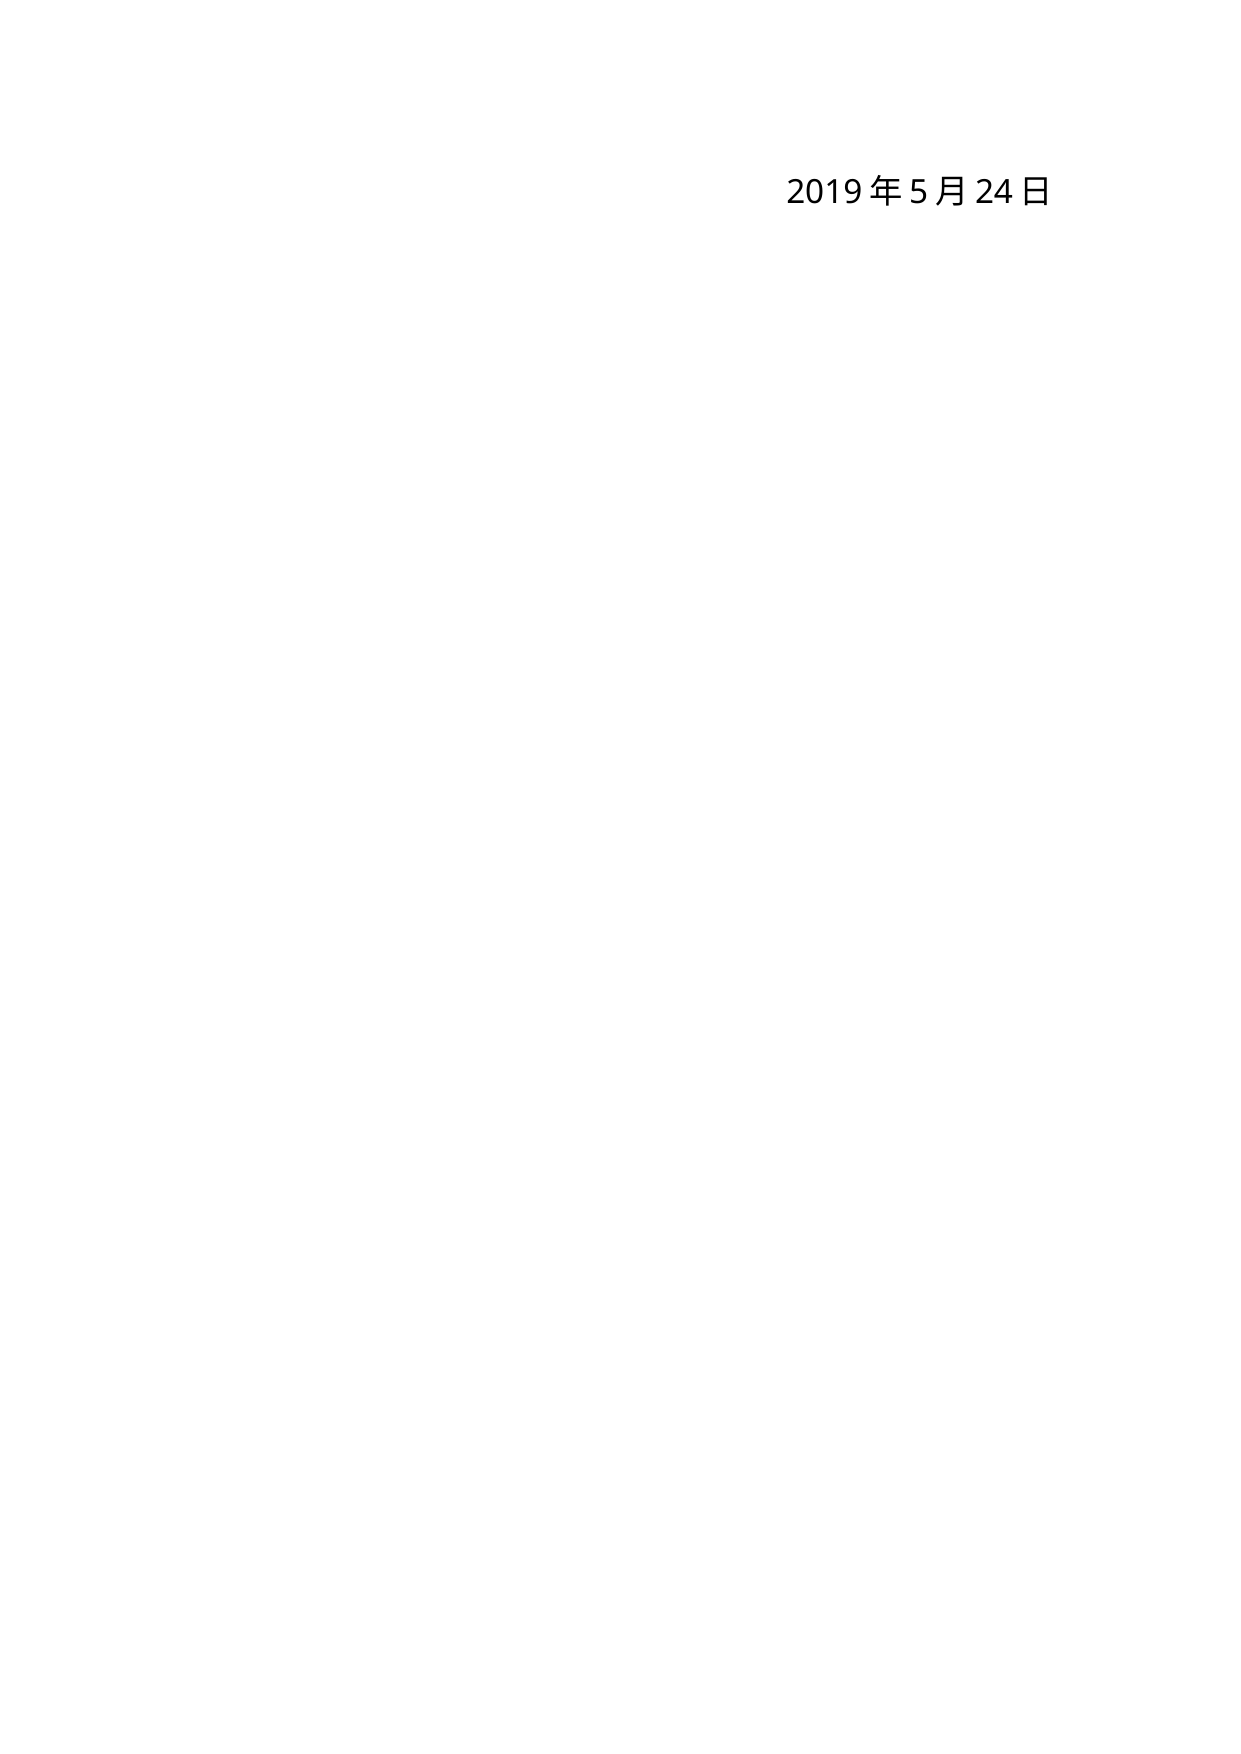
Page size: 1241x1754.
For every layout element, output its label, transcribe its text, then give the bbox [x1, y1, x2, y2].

text 2019年5月24日 [246, 164, 1053, 213]
